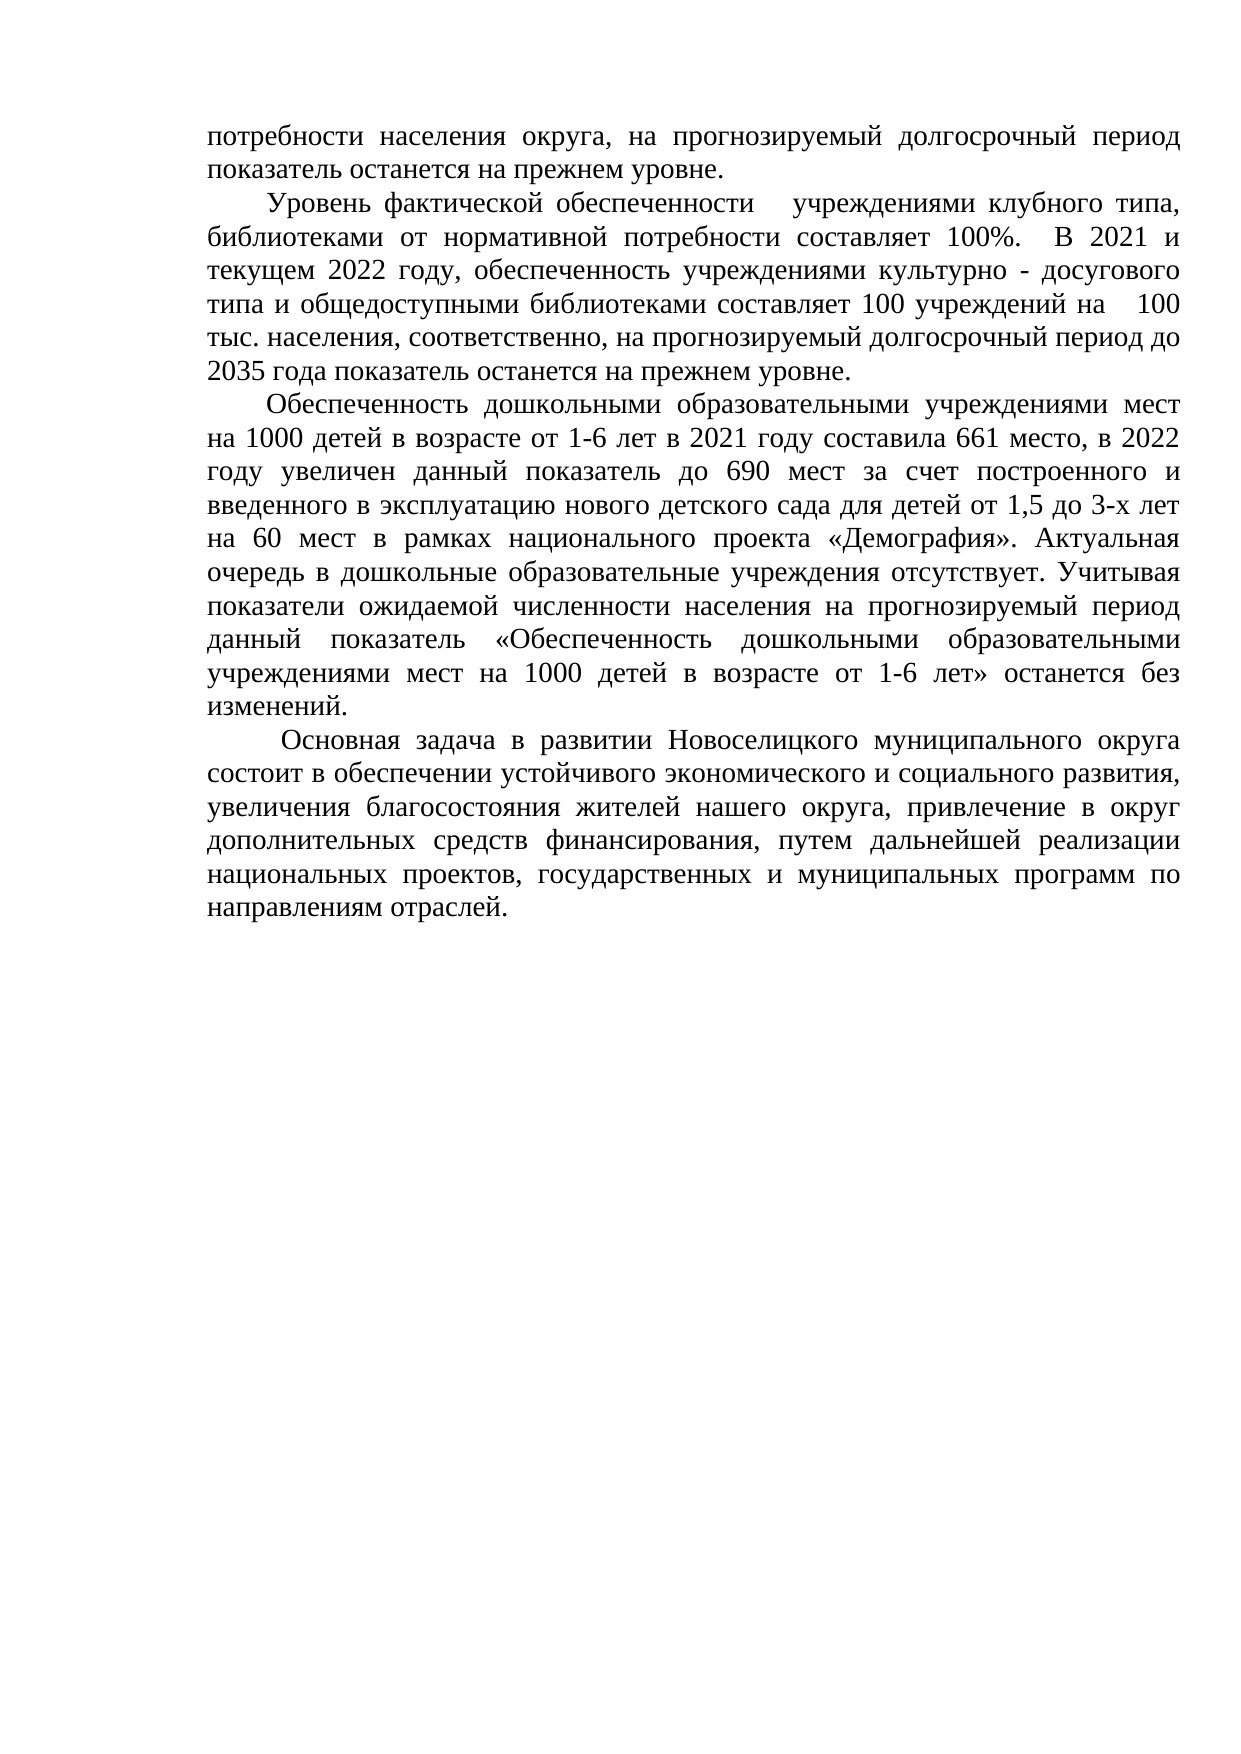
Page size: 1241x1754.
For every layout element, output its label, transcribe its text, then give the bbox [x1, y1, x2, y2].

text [207, 118, 1181, 185]
text Основная задача в развитии Новоселицкого муниципального округа состоит в обеспечении устойчивого экономического и социального развития, увеличения благосостояния жителей нашего округа, привлечение в округ дополнительных средств финансирования, путем дальнейшей реализации национальных проектов, государственных и муниципальных программ по направлениям отраслей. [207, 722, 1181, 923]
text Обеспеченность дошкольными образовательными учреждениями мест на 1000 детей в возрасте от 1-6 лет в 2021 году составила 661 место, в 2022 году увеличен данный показатель до 690 мест за счет построенного и введенного в эксплуатацию нового детского сада для детей от 1,5 до 3-х лет на 60 мест в рамках национального проекта «Демография». Актуальная очередь в дошкольные образовательные учреждения отсутствует. Учитывая показатели ожидаемой численности населения на прогнозируемый период данный показатель «Обеспеченность дошкольными образовательными учреждениями мест на 1000 детей в возрасте от 1-6 лет» останется без изменений. [207, 386, 1181, 722]
text Уровень фактической обеспеченности учреждениями клубного типа, библиотеками от нормативной потребности составляет 100%. В 2021 и текущем 2022 году, обеспеченность учреждениями культурно - досугового типа и общедоступными библиотеками составляет 100 учреждений на 100 тыс. населения, соответственно, на прогнозируемый долгосрочный период до 2035 года показатель останется на прежнем уровне. [207, 185, 1181, 386]
